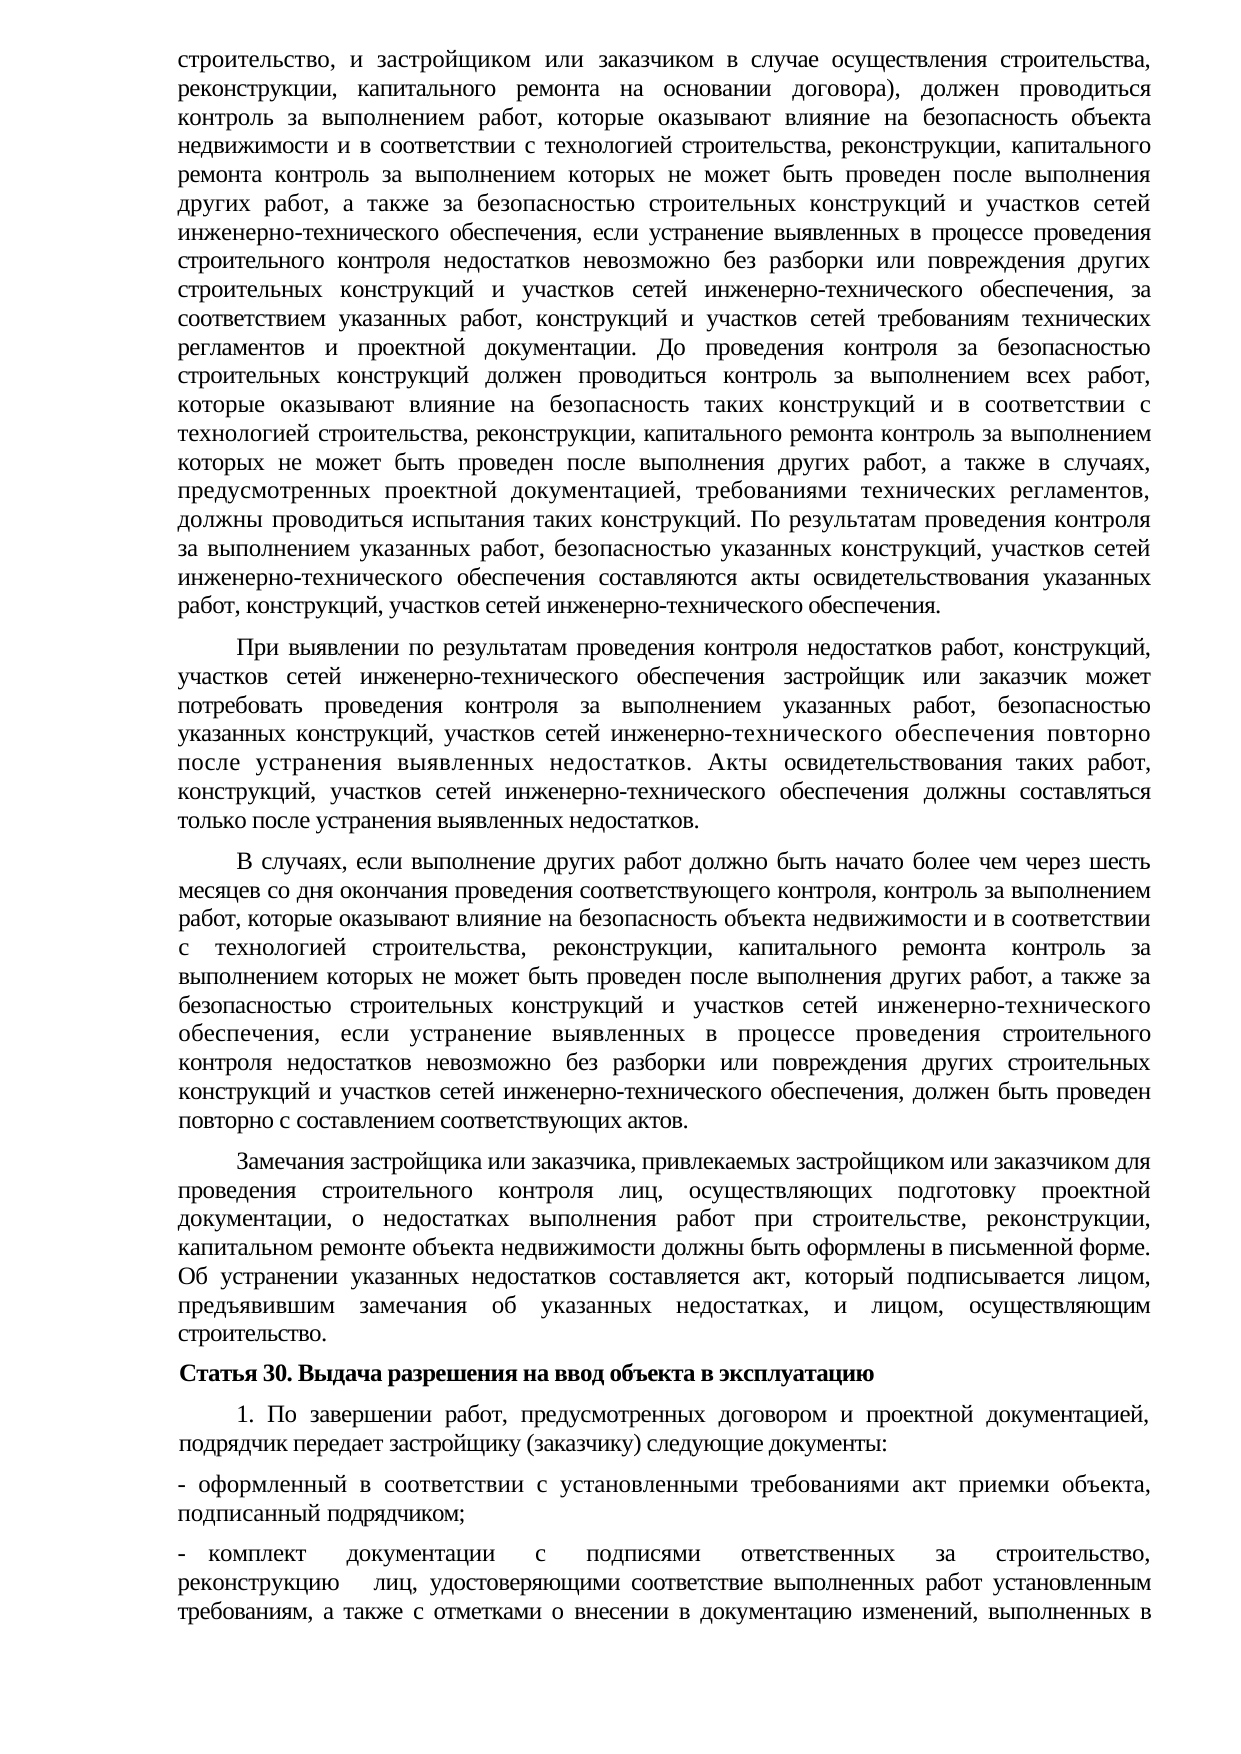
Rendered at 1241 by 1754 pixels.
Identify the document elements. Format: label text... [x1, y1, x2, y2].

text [177, 44, 1151, 619]
text При выявлении по результатам проведения контроля недостатков работ, конструкций, участков сетей инженерно-технического обеспечения застройщик или заказчик может потребовать проведения контроля за выполнением указанных работ, безопасностью указанных конструкций, участков сетей инженерно-технического обеспечения повторно после устранения выявленных недостатков. Акты освидетельствования таких работ, конструкций, участков сетей инженерно-технического обеспечения должны составляться только после устранения выявленных недостатков. [177, 632, 1151, 833]
text Статья 30. Выдача разрешения на ввод объекта в эксплуатацию [179, 1358, 1152, 1387]
text Замечания застройщика или заказчика, привлекаемых застройщиком или заказчиком для проведения строительного контроля лиц, осуществляющих подготовку проектной документации, о недостатках выполнения работ при строительстве, реконструкции, капитальном ремонте объекта недвижимости должны быть оформлены в письменной форме. Об устранении указанных недостатков составляется акт, который подписывается лицом, предъявившим замечания об указанных недостатках, и лицом, осуществляющим строительство. [178, 1146, 1151, 1347]
text В случаях, если выполнение других работ должно быть начато более чем через шесть месяцев со дня окончания проведения соответствующего контроля, контроль за выполнением работ, которые оказывают влияние на безопасность объекта недвижимости и в соответствии с технологией строительства, реконструкции, капитального ремонта контроль за выполнением которых не может быть проведен после выполнения других работ, а также за безопасностью строительных конструкций и участков сетей инженерно-технического обеспечения, если устранение выявленных в процессе проведения строительного контроля недостатков невозможно без разборки или повреждения других строительных конструкций и участков сетей инженерно-технического обеспечения, должен быть проведен повторно с составлением соответствующих актов. [178, 846, 1151, 1133]
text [177, 1538, 1152, 1625]
text 1. По завершении работ, предусмотренных договором и проектной документацией, подрядчик передает застройщику (заказчику) следующие документы: [178, 1399, 1150, 1457]
text - оформленный в соответствии с установленными требованиями акт приемки объекта, подписанный подрядчиком; [177, 1469, 1152, 1526]
